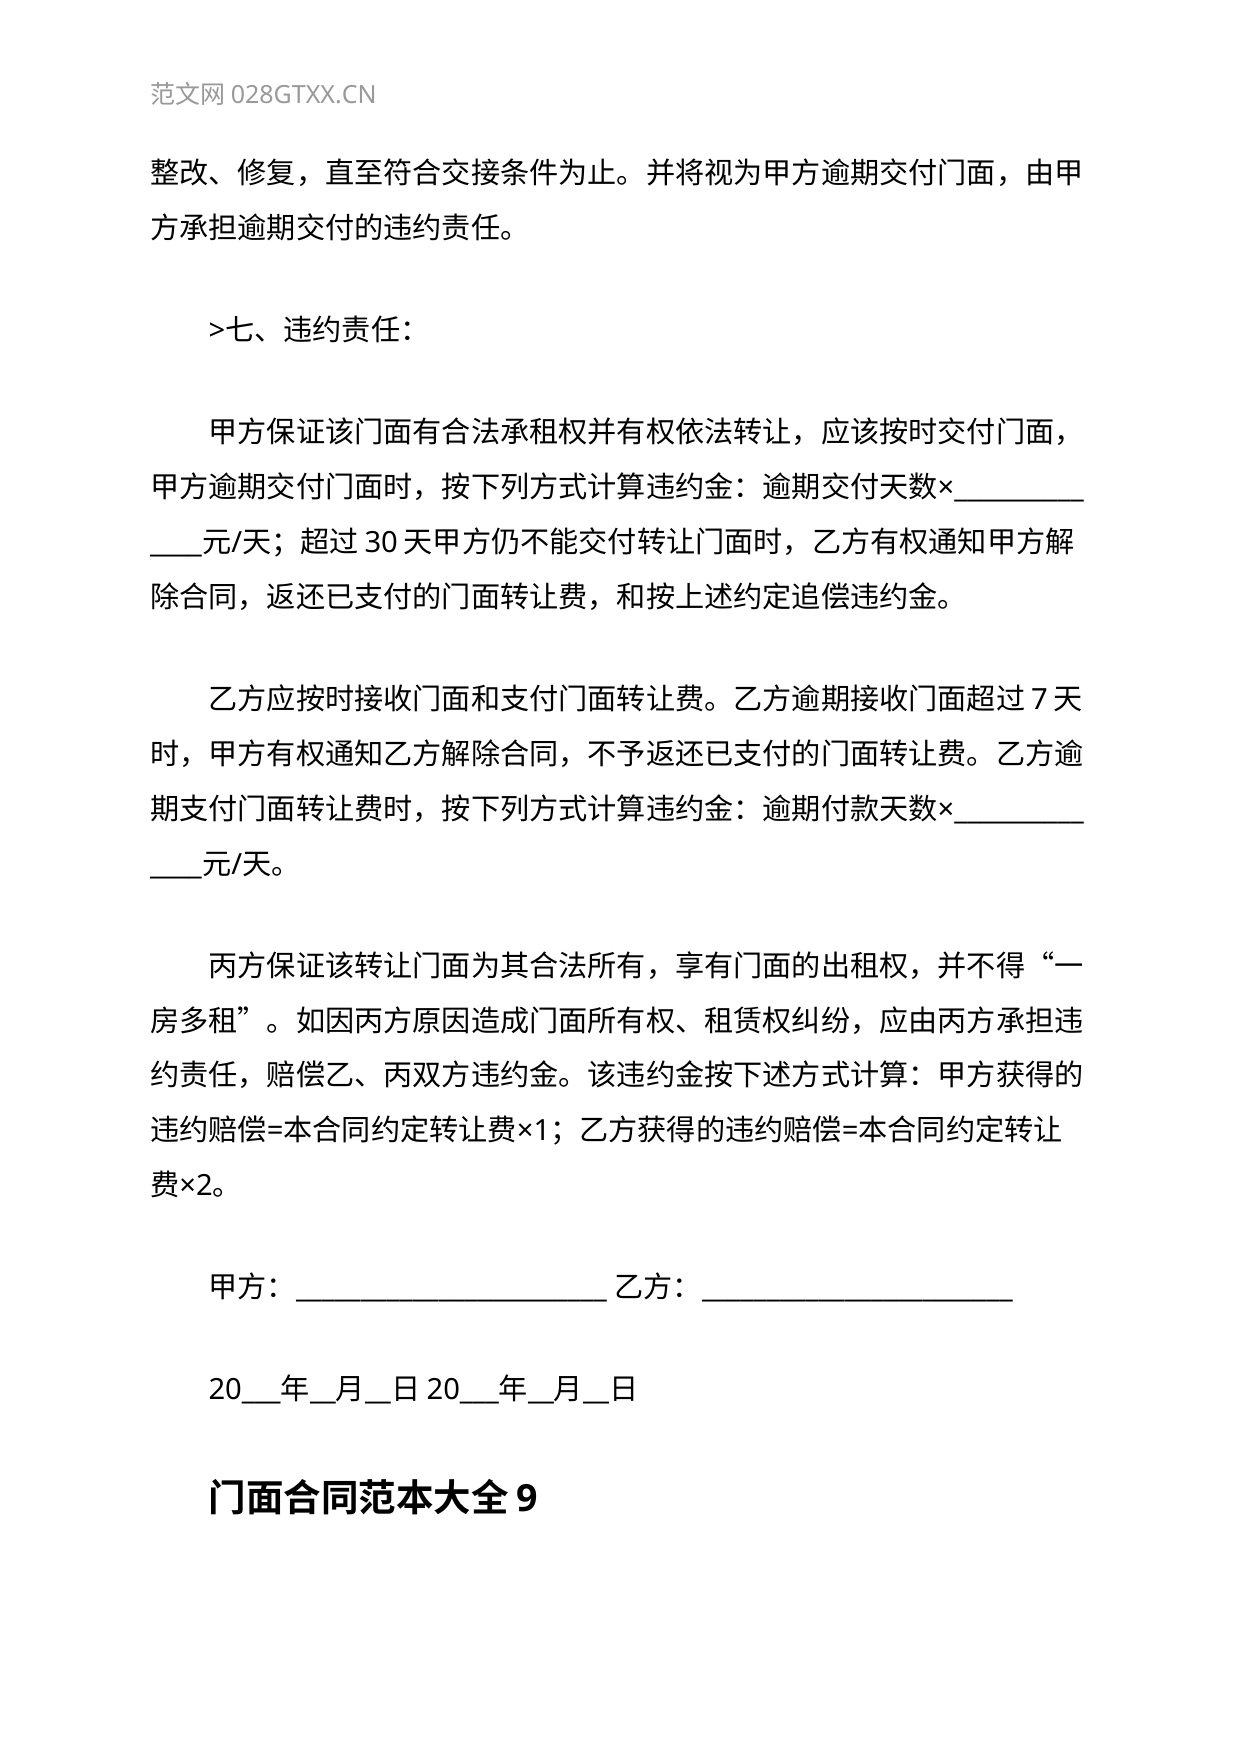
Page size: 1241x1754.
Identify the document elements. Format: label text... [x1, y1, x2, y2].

text 甲方：________________________ 乙方：________________________ [150, 1264, 1090, 1306]
text 甲方保证该门面有合法承租权并有权依法转让，应该按时交付门面，甲方逾期交付门面时，按下列方式计算违约金：逾期交付天数×______________元/天；超过30天甲方仍不能交付转让门面时，乙方有权通知甲方解除合同，返还已支付的门面转让费，和按上述约定追偿违约金。 [150, 409, 1090, 616]
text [150, 150, 1090, 247]
text 丙方保证该转让门面为其合法所有，享有门面的出租权，并不得“一房多租”。如因丙方原因造成门面所有权、租赁权纠纷，应由丙方承担违约责任，赔偿乙、丙双方违约金。该违约金按下述方式计算：甲方获得的违约赔偿=本合同约定转让费×1；乙方获得的违约赔偿=本合同约定转让费×2。 [150, 942, 1090, 1204]
text 门面合同范本大全9 [150, 1468, 1090, 1522]
text 乙方应按时接收门面和支付门面转让费。乙方逾期接收门面超过7天时，甲方有权通知乙方解除合同，不予返还已支付的门面转让费。乙方逾期支付门面转让费时，按下列方式计算违约金：逾期付款天数×______________元/天。 [150, 675, 1090, 883]
text 20___年__月__日 20___年__月__日 [150, 1366, 1090, 1408]
text >七、违约责任： [150, 307, 1090, 349]
